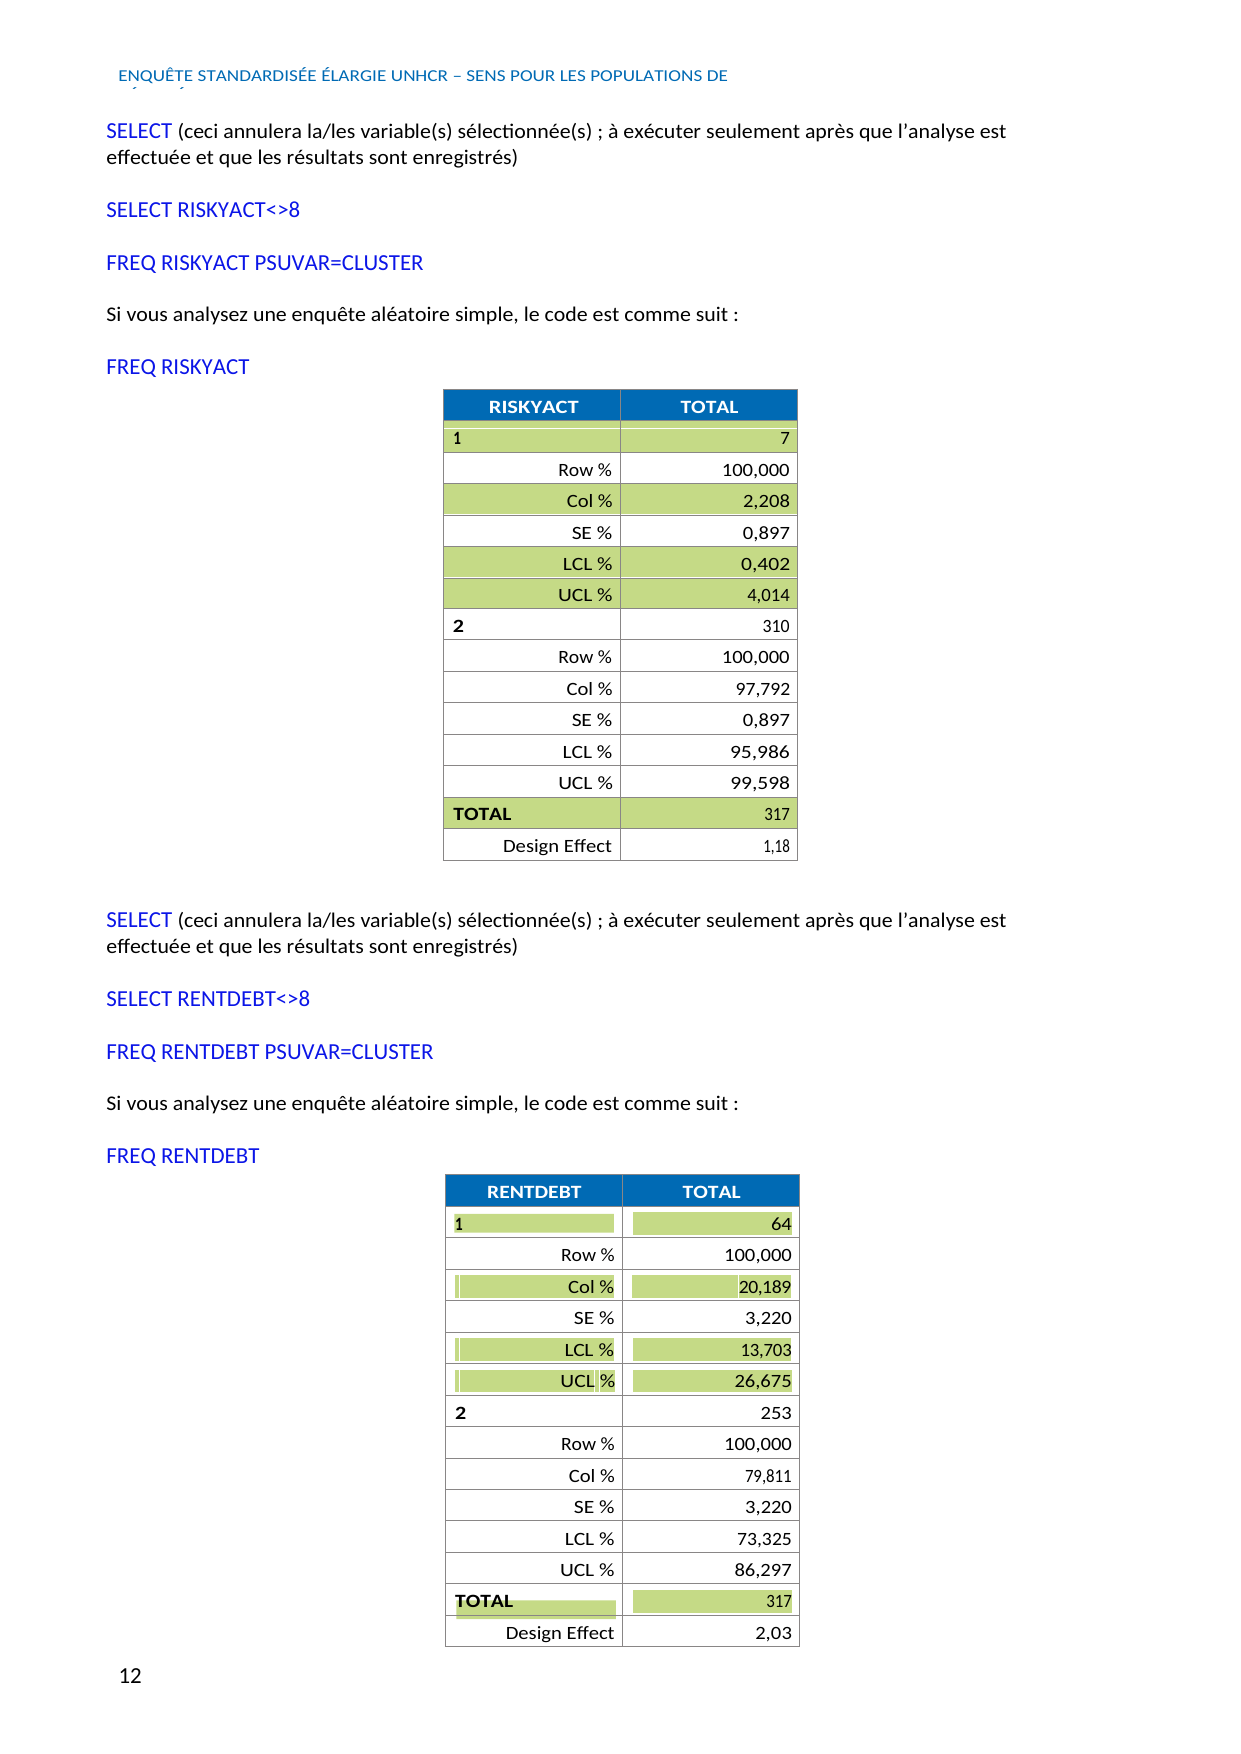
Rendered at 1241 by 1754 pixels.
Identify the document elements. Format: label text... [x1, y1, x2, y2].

text Si vous analysez une enquête aléatoire simple, le code est comme suit : [106, 1091, 769, 1116]
text FREQ RENTDEBT [106, 1141, 769, 1169]
text Si vous analysez une enquête aléatoire simple, le code est comme suit : [106, 302, 769, 327]
text FREQ RISKYACT [106, 352, 769, 381]
text FREQ RENTDEBT PSUVAR=CLUSTER [106, 1037, 1201, 1065]
text SELECT RISKYACT<>8 [106, 195, 1201, 223]
text FREQ RISKYACT PSUVAR=CLUSTER [106, 248, 1201, 276]
text SELECT (ceci annulera la/les variable(s) sélectionnée(s) ; à exécuter seulement après que l’analyse est effectuée et que les résultats sont enregistrés) [106, 116, 1093, 169]
text SELECT (ceci annulera la/les variable(s) sélectionnée(s) ; à exécuter seulement après que l’analyse est effectuée et que les résultats sont enregistrés) [106, 905, 1093, 958]
text SELECT RENTDEBT<>8 [106, 984, 1201, 1012]
